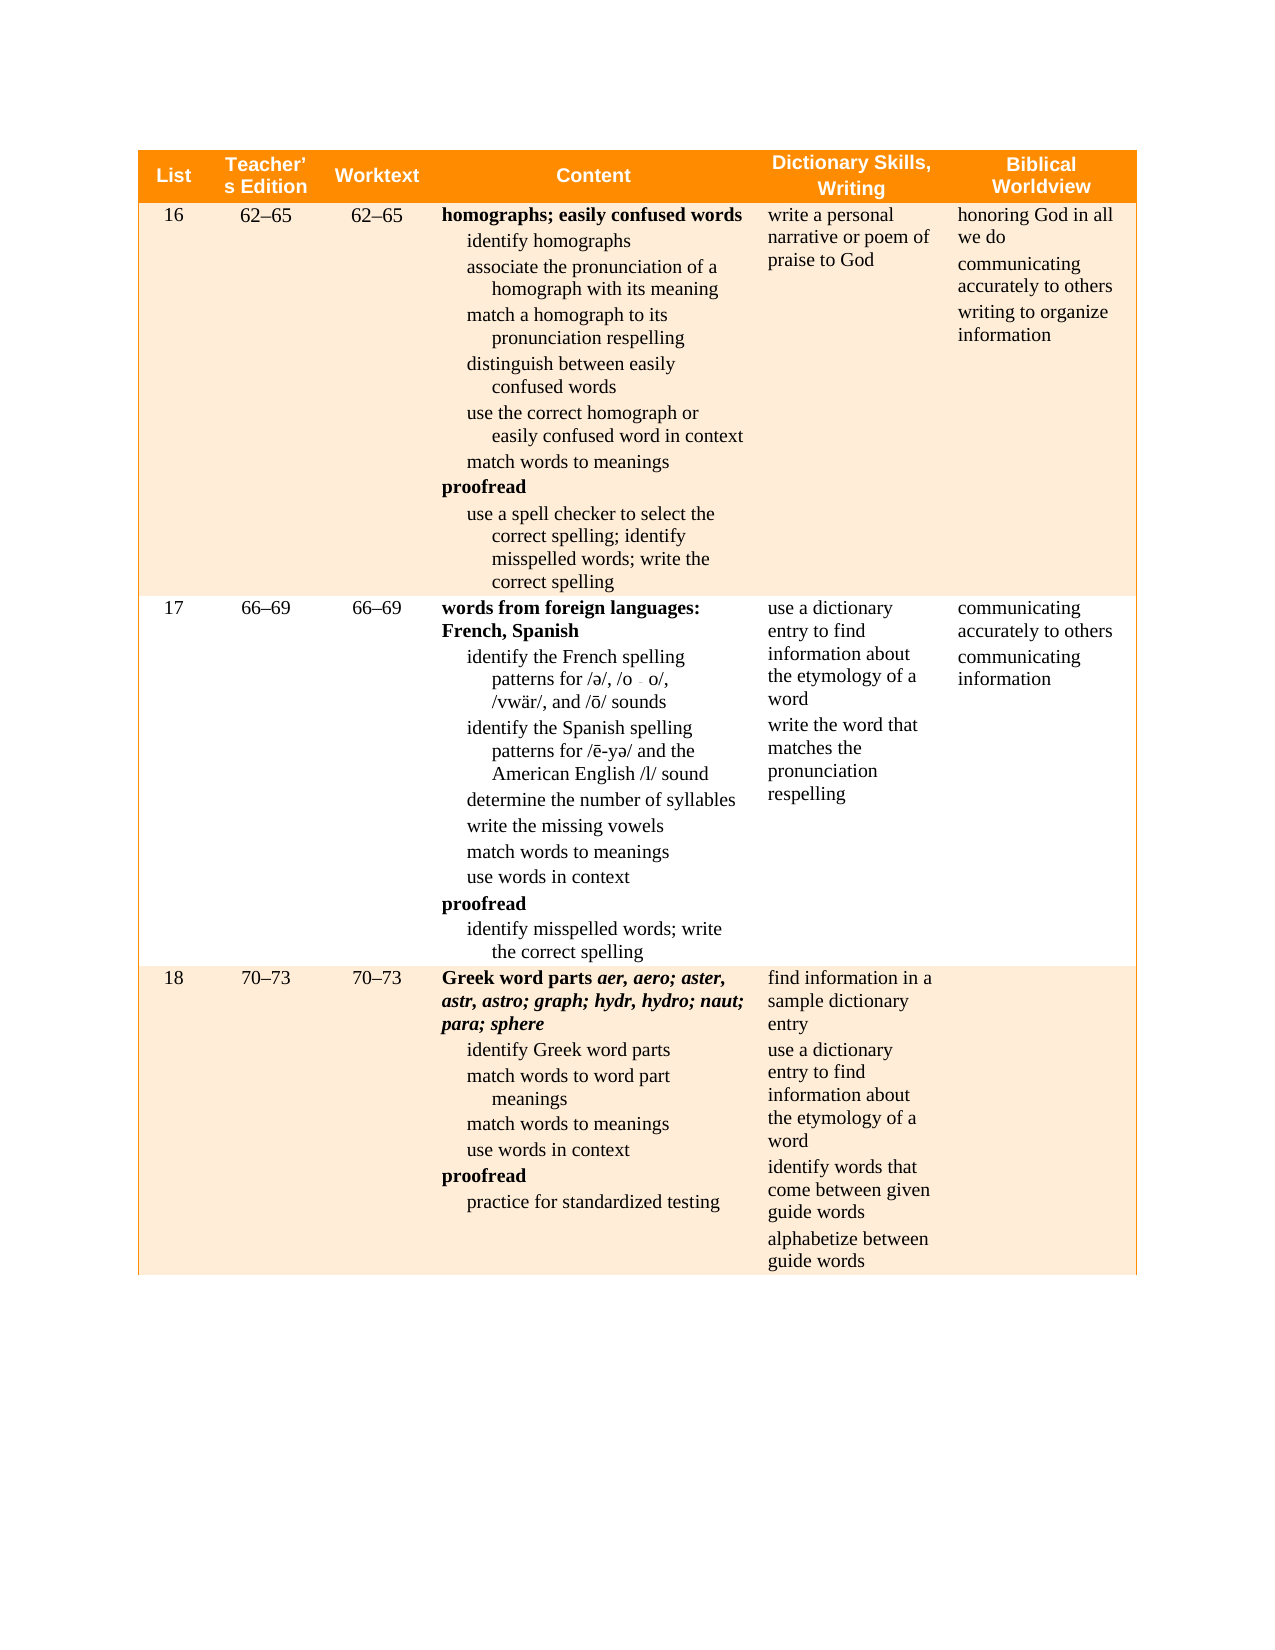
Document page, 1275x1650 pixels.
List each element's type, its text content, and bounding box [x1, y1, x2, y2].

table_cell [946, 966, 1136, 1275]
table_cell words from foreign languages: French, Spanish identify the French spelling patterns for /ә/, /oo/, /vwär/, and /ō/ sounds identify the Spanish spelling patterns for /ē-yә/ and the American English /l/ sound determine the number of syllables write the missing vowels match words to meanings use words in context proofread identify misspelled words; write the correct spelling [430, 596, 756, 966]
table_cell 17 [139, 596, 208, 966]
table_cell 62–65 [208, 203, 323, 596]
table_cell 16 [139, 203, 208, 596]
table_header Worktext [323, 151, 430, 203]
table_cell 62–65 [323, 203, 430, 596]
table_cell Greek word parts aer, aero; aster, astr, astro; graph; hydr, hydro; naut; para; sphere identify Greek word parts match words to word part meanings match words to meanings use words in context proofread practice for standardized testing [430, 966, 756, 1275]
table_header Biblical Worldview [946, 151, 1136, 203]
table_cell use a dictionary entry to find information about the etymology of a word write the word that matches the pronunciation respelling [756, 596, 946, 966]
table_header Content [430, 151, 756, 203]
table_header List [139, 151, 208, 203]
table_cell honoring God in all we do communicating accurately to others writing to organize information [946, 203, 1136, 596]
table_cell 66–69 [208, 596, 323, 966]
table_cell find information in a sample dictionary entry use a dictionary entry to find information about the etymology of a word identify words that come between given guide words alphabetize between guide words [756, 966, 946, 1275]
table_cell communicating accurately to others communicating information [946, 596, 1136, 966]
table_cell 70–73 [208, 966, 323, 1275]
table_cell homographs; easily confused words identify homographs associate the pronunciation of a homograph with its meaning match a homograph to its pronunciation respelling distinguish between easily confused words use the correct homograph or easily confused word in context match words to meanings proofread use a spell checker to select the correct spelling; identify misspelled words; write the correct spelling [430, 203, 756, 596]
table_header Dictionary Skills, Writing [756, 151, 946, 203]
table_cell 18 [139, 966, 208, 1275]
table_header Teacher’s Edition [208, 151, 323, 203]
table_cell write a personal narrative or poem of praise to God [756, 203, 946, 596]
table_cell 70–73 [323, 966, 430, 1275]
table_cell 66–69 [323, 596, 430, 966]
